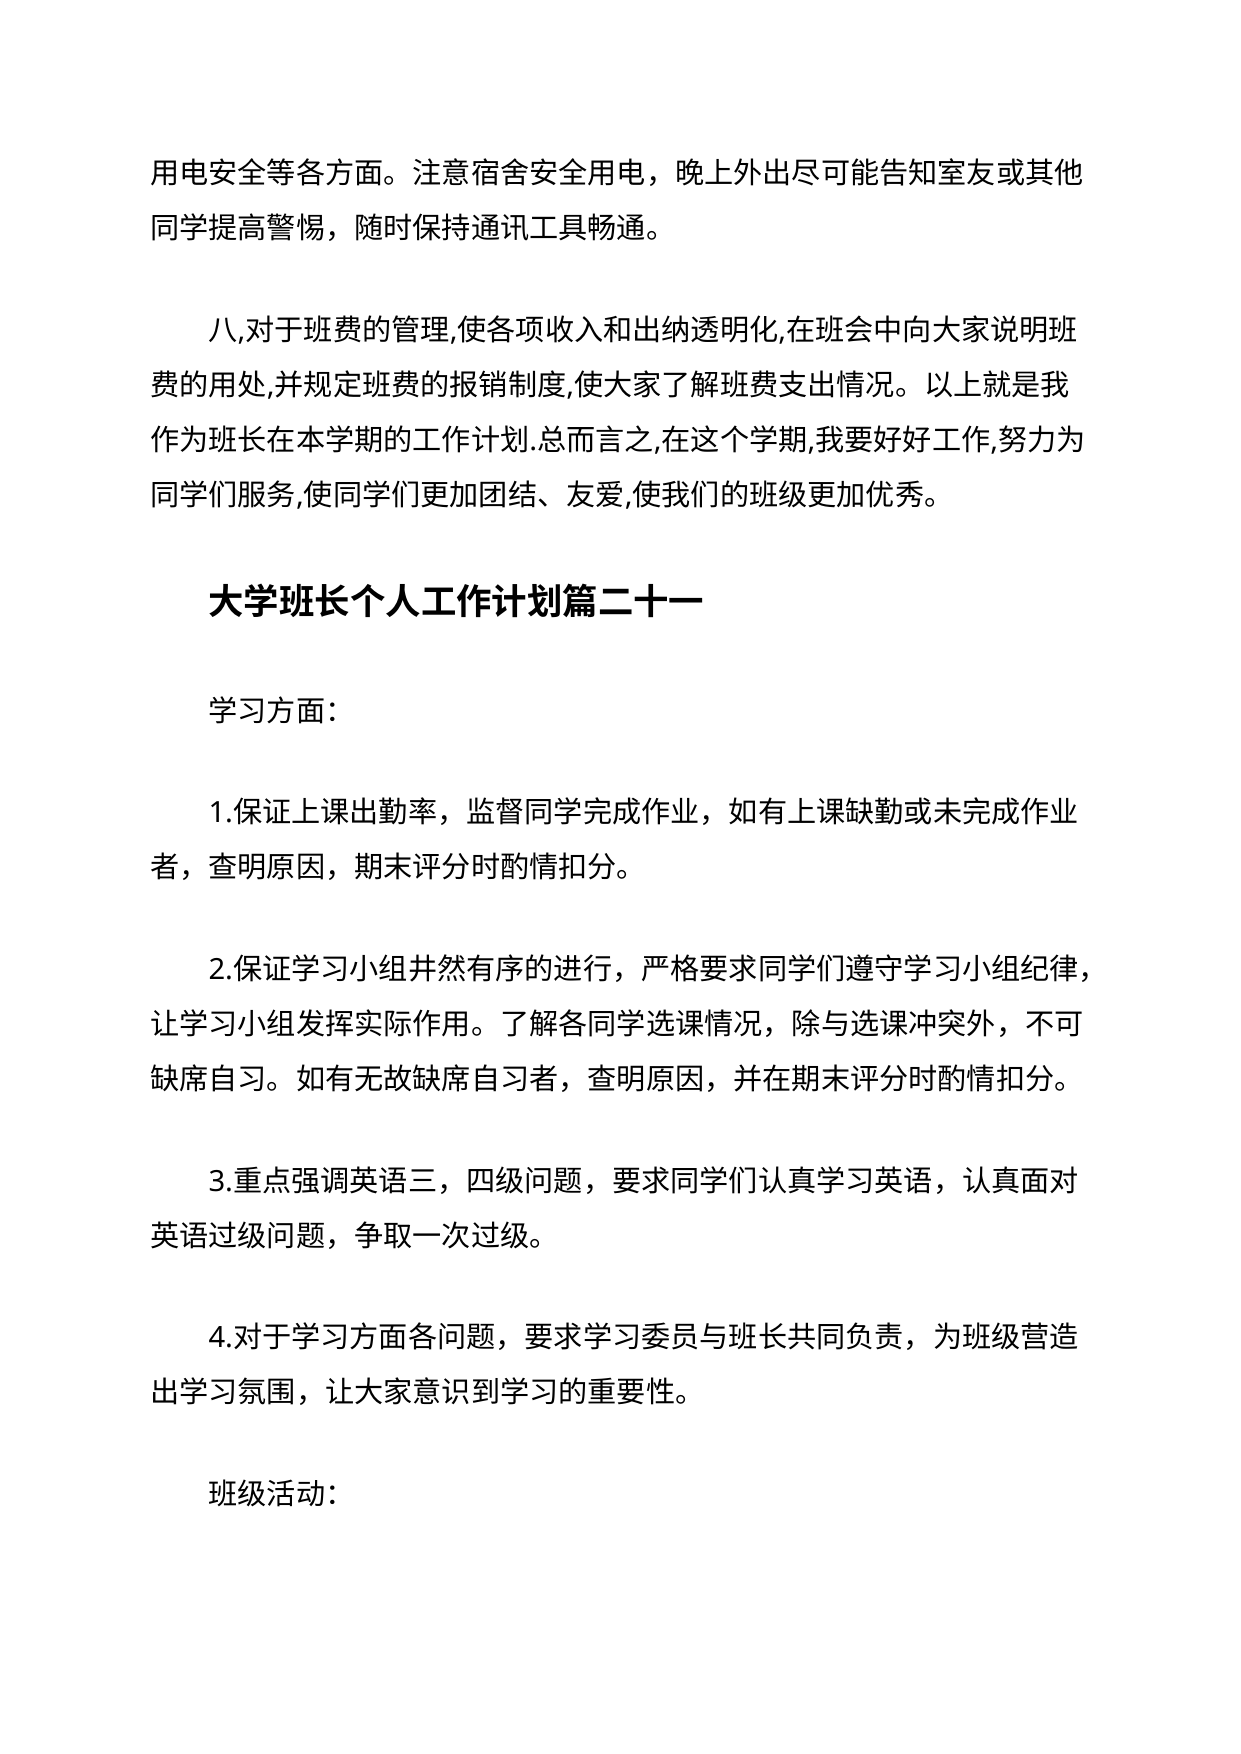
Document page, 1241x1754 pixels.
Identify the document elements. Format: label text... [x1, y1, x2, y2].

text 2.保证学习小组井然有序的进行，严格要求同学们遵守学习小组纪律，让学习小组发挥实际作用。了解各同学选课情况，除与选课冲突外，不可缺席自习。如有无故缺席自习者，查明原因，并在期末评分时酌情扣分。 [150, 946, 1090, 1098]
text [150, 150, 1090, 247]
text 3.重点强调英语三，四级问题，要求同学们认真学习英语，认真面对英语过级问题，争取一次过级。 [150, 1157, 1090, 1254]
text 1.保证上课出勤率，监督同学完成作业，如有上课缺勤或未完成作业者，查明原因，期末评分时酌情扣分。 [150, 789, 1090, 886]
text 班级活动： [150, 1471, 1090, 1513]
text 4.对于学习方面各问题，要求学习委员与班长共同负责，为班级营造出学习氛围，让大家意识到学习的重要性。 [150, 1314, 1090, 1411]
text 大学班长个人工作计划篇二十一 [150, 574, 1090, 625]
text 学习方面： [150, 687, 1090, 729]
text 八,对于班费的管理,使各项收入和出纳透明化,在班会中向大家说明班费的用处,并规定班费的报销制度,使大家了解班费支出情况。以上就是我作为班长在本学期的工作计划.总而言之,在这个学期,我要好好工作,努力为同学们服务,使同学们更加团结、友爱,使我们的班级更加优秀。 [150, 307, 1090, 514]
